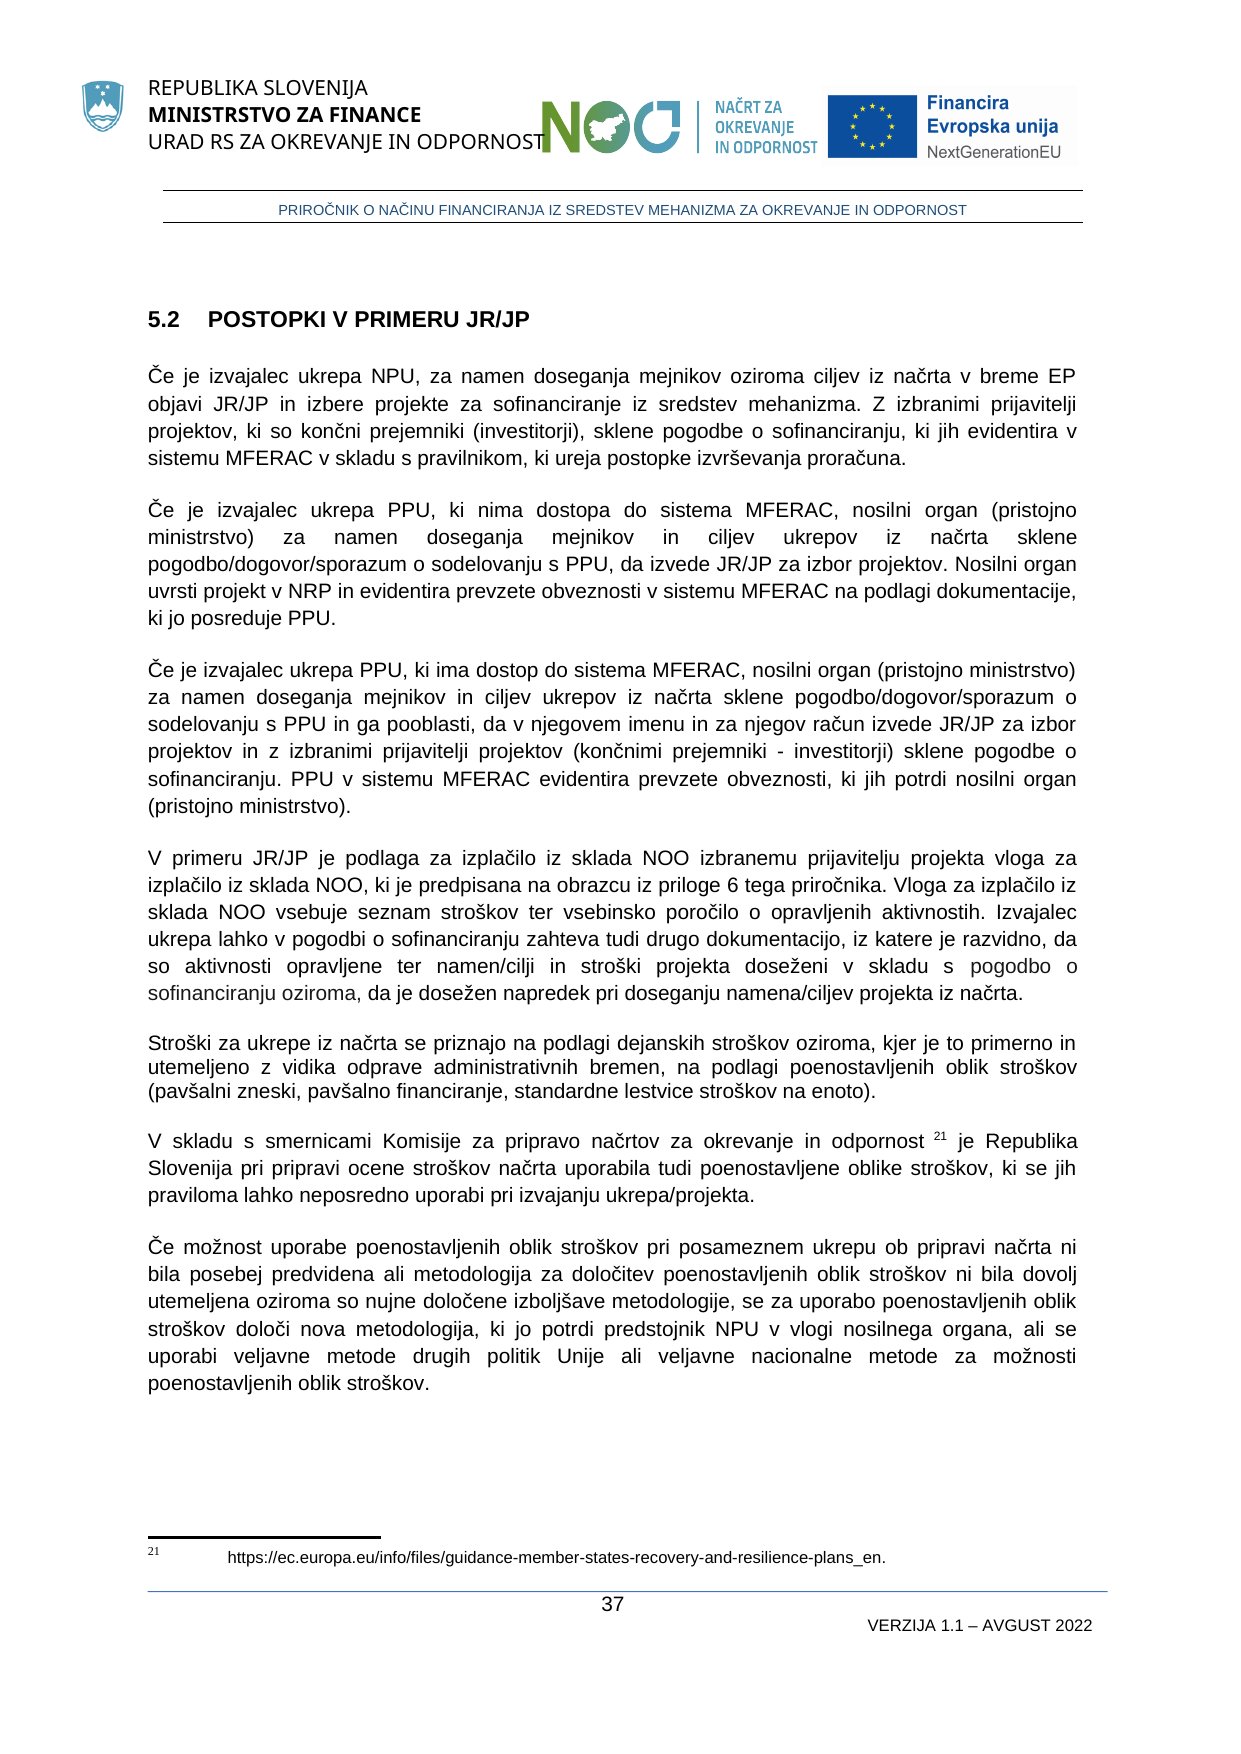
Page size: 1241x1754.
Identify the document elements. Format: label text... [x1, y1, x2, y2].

text Če možnost uporabe poenostavljenih oblik stroškov pri posameznem ukrepu ob pripravi načrta ni bila posebej predvidena ali metodologija za določitev poenostavljenih oblik stroškov ni bila dovolj utemeljena oziroma so nujne določene izboljšave metodologije, se za uporabo poenostavljenih oblik stroškov določi nova metodologija, ki jo potrdi predstojnik NPU v vlogi nosilnega organa, ali se uporabi veljavne metode drugih politik Unije ali veljavne nacionalne metode za možnosti poenostavljenih oblik stroškov. [148, 1233, 1078, 1396]
text V primeru JR/JP je podlaga za izplačilo iz sklada NOO izbranemu prijavitelju projekta vloga za izplačilo iz sklada NOO, ki je predpisana na obrazcu iz priloge 6 tega priročnika. Vloga za izplačilo iz sklada NOO vsebuje seznam stroškov ter vsebinsko poročilo o opravljenih aktivnostih. Izvajalec ukrepa lahko v pogodbi o sofinanciranju zahteva tudi drugo dokumentacijo, iz katere je razvidno, da so aktivnosti opravljene ter namen/cilji in stroški projekta doseženi v skladu s pogodbo o sofinanciranju oziroma, da je dosežen napredek pri doseganju namena/ciljev projekta iz načrta. [148, 843, 1078, 1006]
text Če je izvajalec ukrepa PPU, ki nima dostopa do sistema MFERAC, nosilni organ (pristojno ministrstvo) za namen doseganja mejnikov in ciljev ukrepov iz načrta sklene pogodbo/dogovor/sporazum o sodelovanju s PPU, da izvede JR/JP za izbor projektov. Nosilni organ uvrsti projekt v NRP in evidentira prevzete obveznosti v sistemu MFERAC na podlagi dokumentacije, ki jo posreduje PPU. [148, 496, 1078, 631]
picture [76, 75, 127, 132]
text Stroški za ukrepe iz načrta se priznajo na podlagi dejanskih stroškov oziroma, kjer je to primerno in utemeljeno z vidika odprave administrativnih bremen, na podlagi poenostavljenih oblik stroškov (pavšalni zneski, pavšalno financiranje, standardne lestvice stroškov na enoto). [148, 1031, 1078, 1103]
text Če je izvajalec ukrepa NPU, za namen doseganja mejnikov oziroma ciljev iz načrta v breme EP objavi JR/JP in izbere projekte za sofinanciranje iz sredstev mehanizma. Z izbranimi prijavitelji projektov, ki so končni prejemniki (investitorji), sklene pogodbe o sofinanciranju, ki jih evidentira v sistemu MFERAC v skladu s pravilnikom, ki ureja postopke izvrševanja proračuna. [148, 362, 1078, 471]
picture [542, 95, 818, 155]
subtitle postopki v primeru jR/jp [148, 306, 1078, 332]
text V skladu s smernicami Komisije za pripravo načrtov za okrevanje in odpornost je Republika Slovenija pri pripravi ocene stroškov načrta uporabila tudi poenostavljene oblike stroškov, ki se jih praviloma lahko neposredno uporabi pri izvajanju ukrepa/projekta. [148, 1127, 1078, 1208]
picture [821, 85, 1078, 166]
text Če je izvajalec ukrepa PPU, ki ima dostop do sistema MFERAC, nosilni organ (pristojno ministrstvo) za namen doseganja mejnikov in ciljev ukrepov iz načrta sklene pogodbo/dogovor/sporazum o sodelovanju s PPU in ga pooblasti, da v njegovem imenu in za njegov račun izvede JR/JP za izbor projektov in z izbranimi prijavitelji projektov (končnimi prejemniki - investitorji) sklene pogodbe o sofinanciranju. PPU v sistemu MFERAC evidentira prevzete obveznosti, ki jih potrdi nosilni organ (pristojno ministrstvo). [148, 656, 1078, 818]
